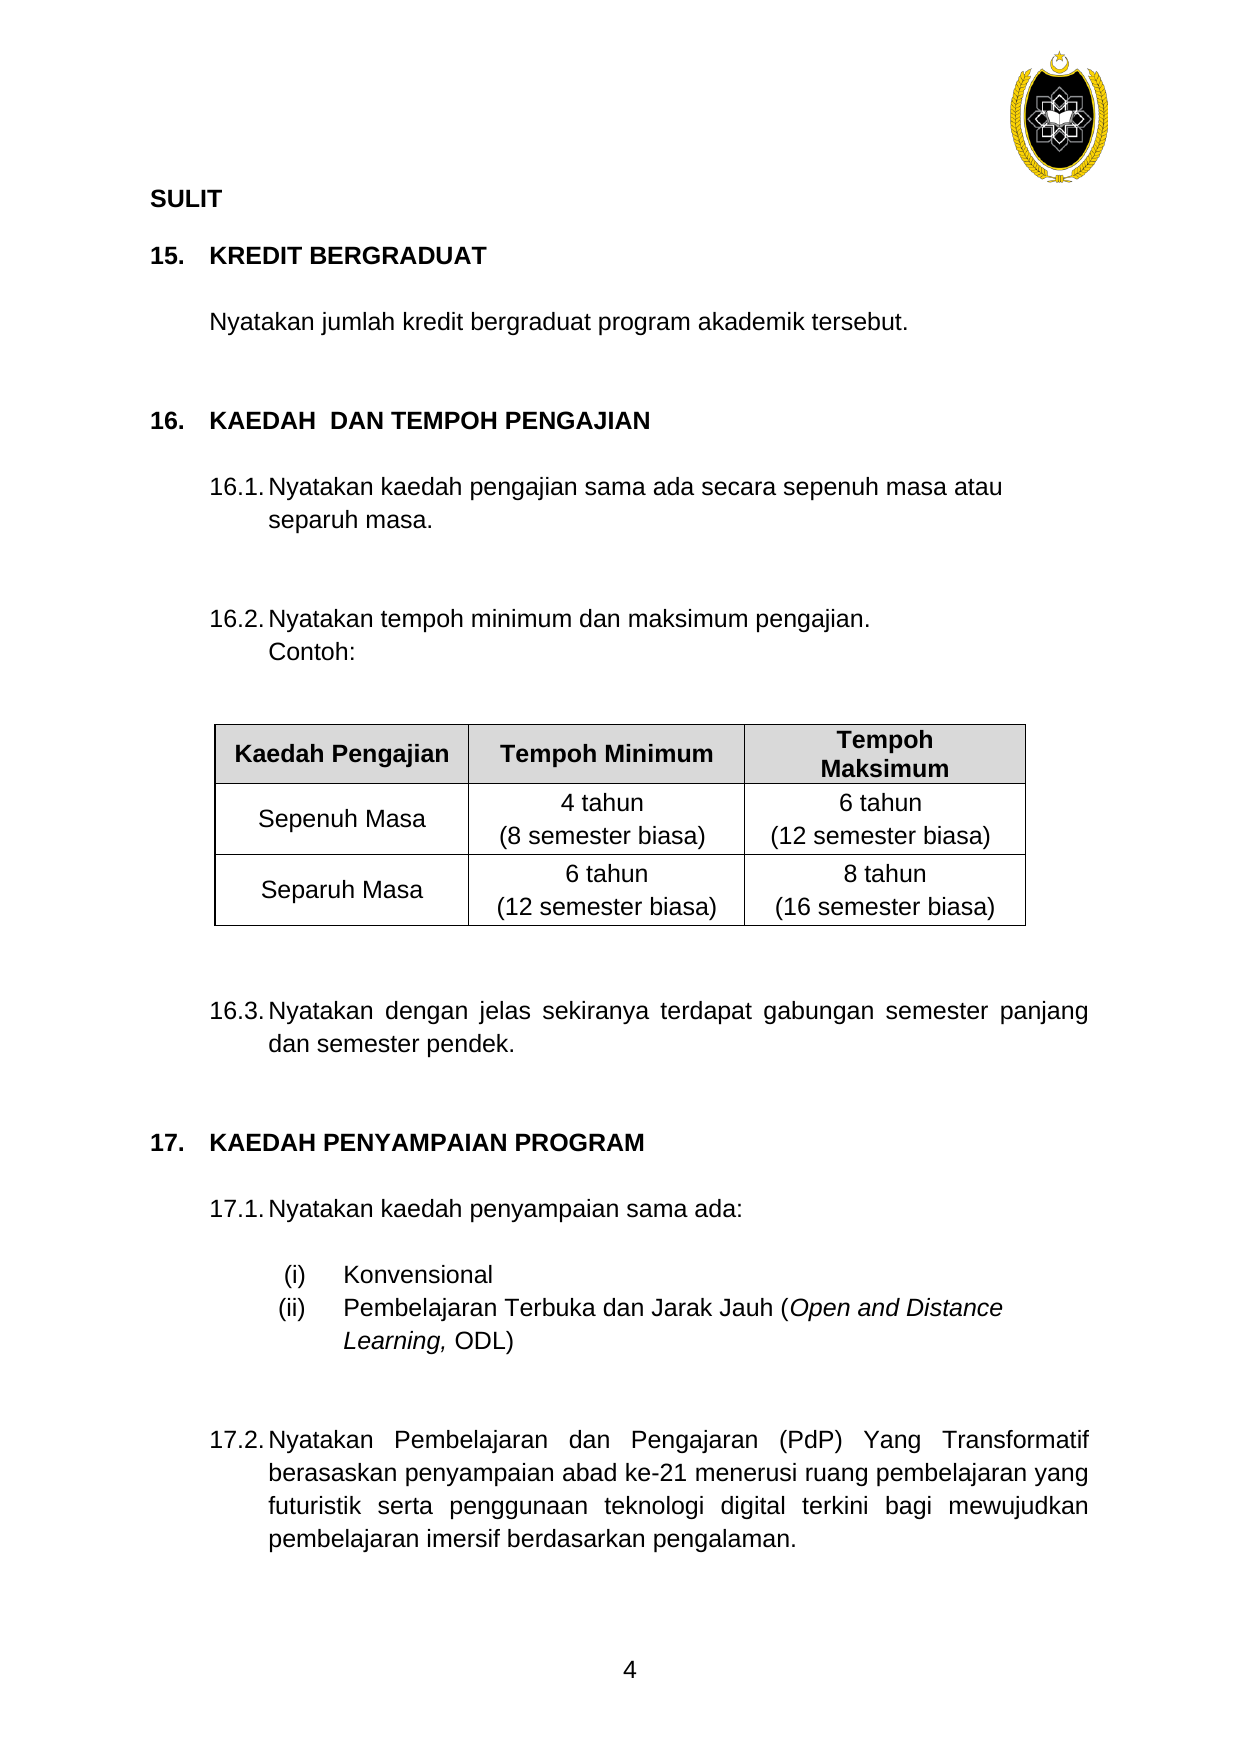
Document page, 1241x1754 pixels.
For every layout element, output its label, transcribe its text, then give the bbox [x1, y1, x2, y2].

picture [1004, 50, 1108, 183]
list Nyatakan Pembelajaran dan Pengajaran (PdP) Yang Transformatif berasaskan penyampaian abad ke-21 menerusi ruang pembelajaran yang futuristik serta penggunaan teknologi digital terkini bagi mewujudkan pembelajaran imersif berdasarkan pengalaman. [209, 1425, 1090, 1553]
table_header Kaedah Pengajian [216, 725, 468, 783]
list Nyatakan tempoh minimum dan maksimum pengajian. [209, 604, 1090, 633]
table_cell 4 tahun (8 semester biasa) [469, 784, 744, 854]
table_header Tempoh Minimum [469, 725, 744, 783]
table_cell 6 tahun (12 semester biasa) [469, 855, 744, 925]
table_cell 6 tahun (12 semester biasa) [745, 784, 1025, 854]
list Contoh: [268, 637, 1090, 666]
list KAEDAH DAN TEMPOH PENGAJIAN [150, 406, 1090, 435]
table_header Tempoh Maksimum [745, 725, 1025, 783]
list Nyatakan kaedah pengajian sama ada secara sepenuh masa atau separuh masa. [209, 472, 1090, 534]
list KREDIT BERGRADUAT [150, 241, 1090, 270]
list Nyatakan dengan jelas sekiranya terdapat gabungan semester panjang dan semester pendek. [209, 996, 1090, 1058]
list KAEDAH PENYAMPAIAN PROGRAM [150, 1128, 1090, 1157]
table_cell Separuh Masa [216, 855, 468, 925]
table_cell 8 tahun (16 semester biasa) [745, 855, 1025, 925]
table_cell Sepenuh Masa [216, 784, 468, 854]
list Konvensional [306, 1260, 1090, 1289]
list Pembelajaran Terbuka dan Jarak Jauh (Open and Distance Learning, ODL) [306, 1293, 1090, 1355]
list Nyatakan kaedah penyampaian sama ada: [209, 1194, 1090, 1223]
list Nyatakan jumlah kredit bergraduat program akademik tersebut. [209, 307, 1090, 336]
